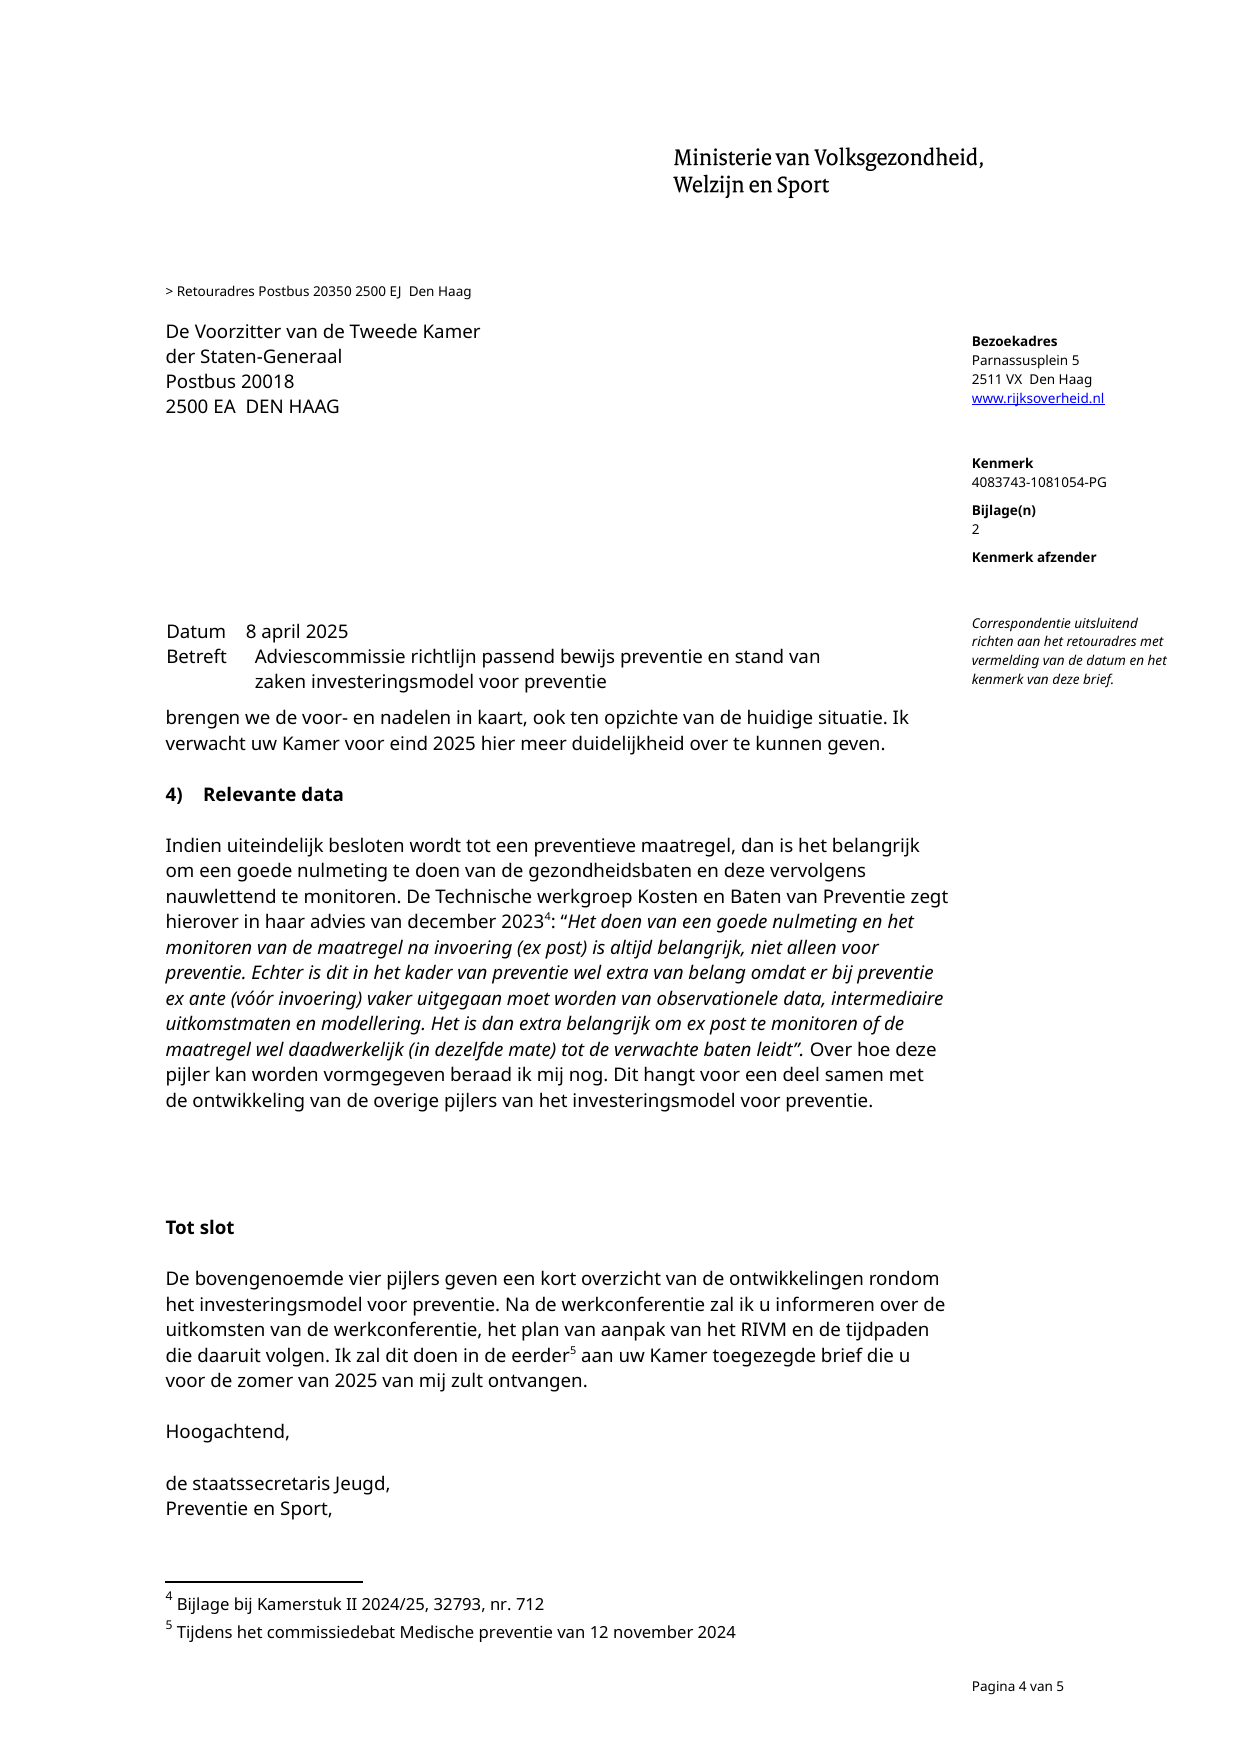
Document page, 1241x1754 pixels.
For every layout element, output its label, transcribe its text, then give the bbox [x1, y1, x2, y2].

text de staatssecretaris Jeugd, [165, 1470, 951, 1495]
picture [581, 0, 1042, 260]
text Tot slot [165, 1215, 951, 1240]
list Relevante data [165, 781, 951, 806]
text Preventie en Sport, [165, 1495, 951, 1521]
text Hoogachtend, [165, 1419, 951, 1444]
text Voor deze pijler van het investeringsmodel werken we de genoemde opties verder uit en brengen we de voor- en nadelen in kaart, ook ten opzichte van de huidige situatie. Ik verwacht uw Kamer voor eind 2025 hier meer duidelijkheid over te kunnen geven. [165, 704, 951, 755]
text Indien uiteindelijk besloten wordt tot een preventieve maatregel, dan is het belangrijk om een goede nulmeting te doen van de gezondheidsbaten en deze vervolgens nauwlettend te monitoren. De Technische werkgroep Kosten en Baten van Preventie zegt hierover in haar advies van december 2023: “Het doen van een goede nulmeting en het monitoren van de maatregel na invoering (ex post) is altijd belangrijk, niet alleen voor preventie. Echter is dit in het kader van preventie wel extra van belang omdat er bij preventie ex ante (vóór invoering) vaker uitgegaan moet worden van observationele data, intermediaire uitkomstmaten en modellering. Het is dan extra belangrijk om ex post te monitoren of de maatregel wel daadwerkelijk (in dezelfde mate) tot de verwachte baten leidt”. Over hoe deze pijler kan worden vormgegeven beraad ik mij nog. Dit hangt voor een deel samen met de ontwikkeling van de overige pijlers van het investeringsmodel voor preventie. [165, 832, 951, 1113]
text De bovengenoemde vier pijlers geven een kort overzicht van de ontwikkelingen rondom het investeringsmodel voor preventie. Na de werkconferentie zal ik u informeren over de uitkomsten van de werkconferentie, het plan van aanpak van het RIVM en de tijdpaden die daaruit volgen. Ik zal dit doen in de eerder aan uw Kamer toegezegde brief die u voor de zomer van 2025 van mij zult ontvangen. [165, 1266, 951, 1393]
